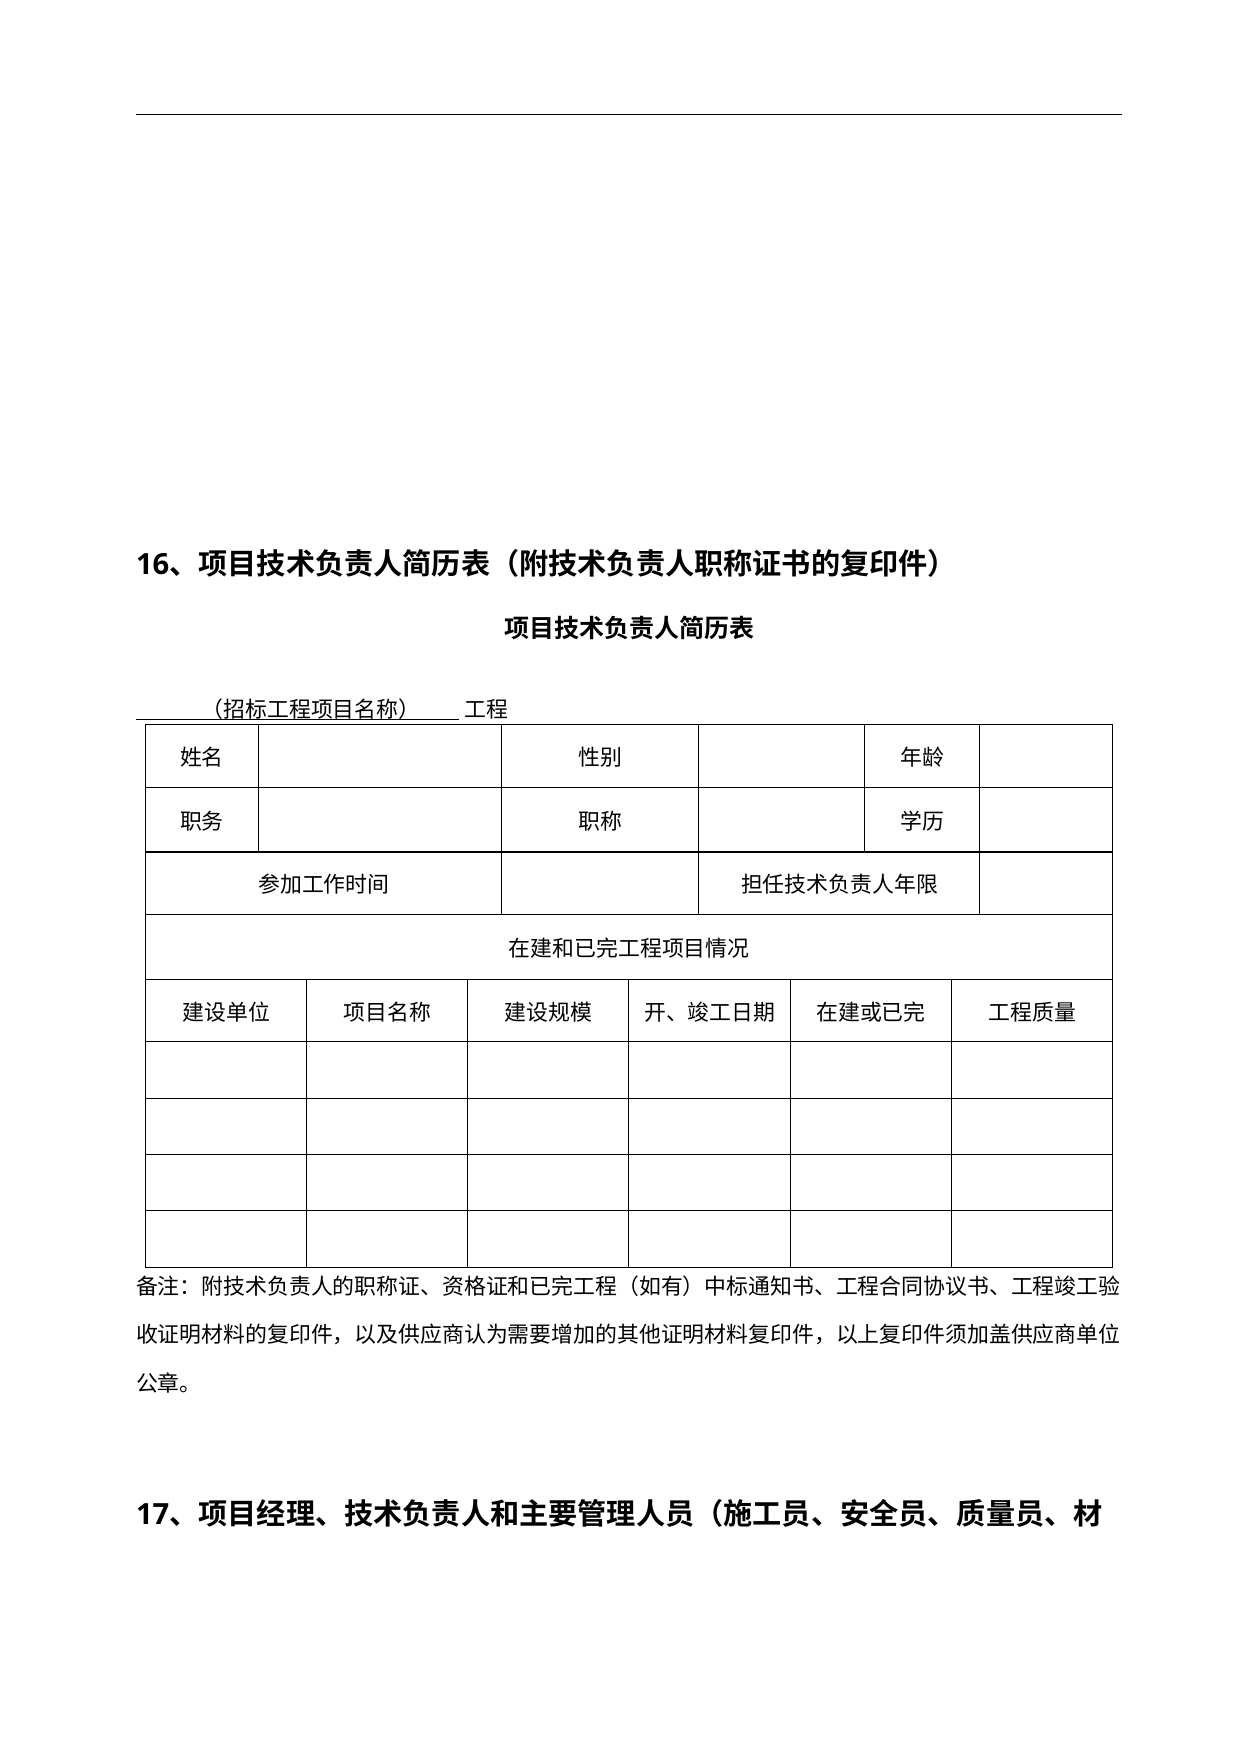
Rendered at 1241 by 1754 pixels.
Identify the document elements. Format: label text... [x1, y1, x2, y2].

text 项目技术负责人简历表 [136, 594, 1122, 659]
table_cell 建设单位 [146, 980, 306, 1041]
table_cell [468, 1211, 628, 1267]
table_cell [629, 1099, 790, 1154]
table_cell [629, 1042, 790, 1097]
table_cell [980, 788, 1112, 851]
table_cell [791, 1211, 951, 1267]
table_cell [468, 1155, 628, 1210]
table_cell [307, 1211, 467, 1267]
table_header [699, 725, 864, 787]
table_cell 担任技术负责人年限 [699, 853, 979, 914]
table_cell [952, 1099, 1112, 1154]
table_cell [791, 1042, 951, 1097]
table_cell 职务 [146, 788, 258, 851]
text （招标工程项目名称） 工程 [136, 692, 1122, 724]
table_cell [791, 1099, 951, 1154]
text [136, 1479, 1122, 1544]
table_cell [146, 1042, 306, 1097]
table_cell 学历 [865, 788, 979, 851]
table_cell 开、竣工日期 [629, 980, 790, 1041]
table_cell [146, 1099, 306, 1154]
table_header 性别 [502, 725, 698, 787]
table_cell [980, 853, 1112, 914]
table_header 年龄 [865, 725, 979, 787]
table_cell [502, 853, 698, 914]
table_cell [952, 1211, 1112, 1267]
table_cell [629, 1211, 790, 1267]
table_header 姓名 [146, 725, 258, 787]
table_cell [307, 1099, 467, 1154]
table_cell 参加工作时间 [146, 853, 501, 914]
table_cell 工程质量 [952, 980, 1112, 1041]
table_cell [468, 1042, 628, 1097]
table_cell 职称 [502, 788, 698, 851]
table_cell [307, 1155, 467, 1210]
table_cell [146, 1211, 306, 1267]
table_cell 在建和已完工程项目情况 [146, 915, 1112, 978]
table_cell 建设规模 [468, 980, 628, 1041]
table_cell [629, 1155, 790, 1210]
table_header [259, 725, 501, 787]
table_cell [146, 1155, 306, 1210]
table_cell [952, 1155, 1112, 1210]
table_cell [791, 1155, 951, 1210]
table_cell [699, 788, 864, 851]
table_cell 项目名称 [307, 980, 467, 1041]
table_cell [307, 1042, 467, 1097]
table_cell [952, 1042, 1112, 1097]
table_cell [468, 1099, 628, 1154]
table_cell [259, 788, 501, 851]
table_cell 在建或已完 [791, 980, 951, 1041]
subtitle 16、项目技术负责人简历表（附技术负责人职称证书的复印件） [136, 529, 1122, 594]
text 备注：附技术负责人的职称证、资格证和已完工程（如有）中标通知书、工程合同协议书、工程竣工验收证明材料的复印件，以及供应商认为需要增加的其他证明材料复印件，以上复印件须加盖供应商单位公章。 [136, 1268, 1122, 1398]
table_header [980, 725, 1112, 787]
